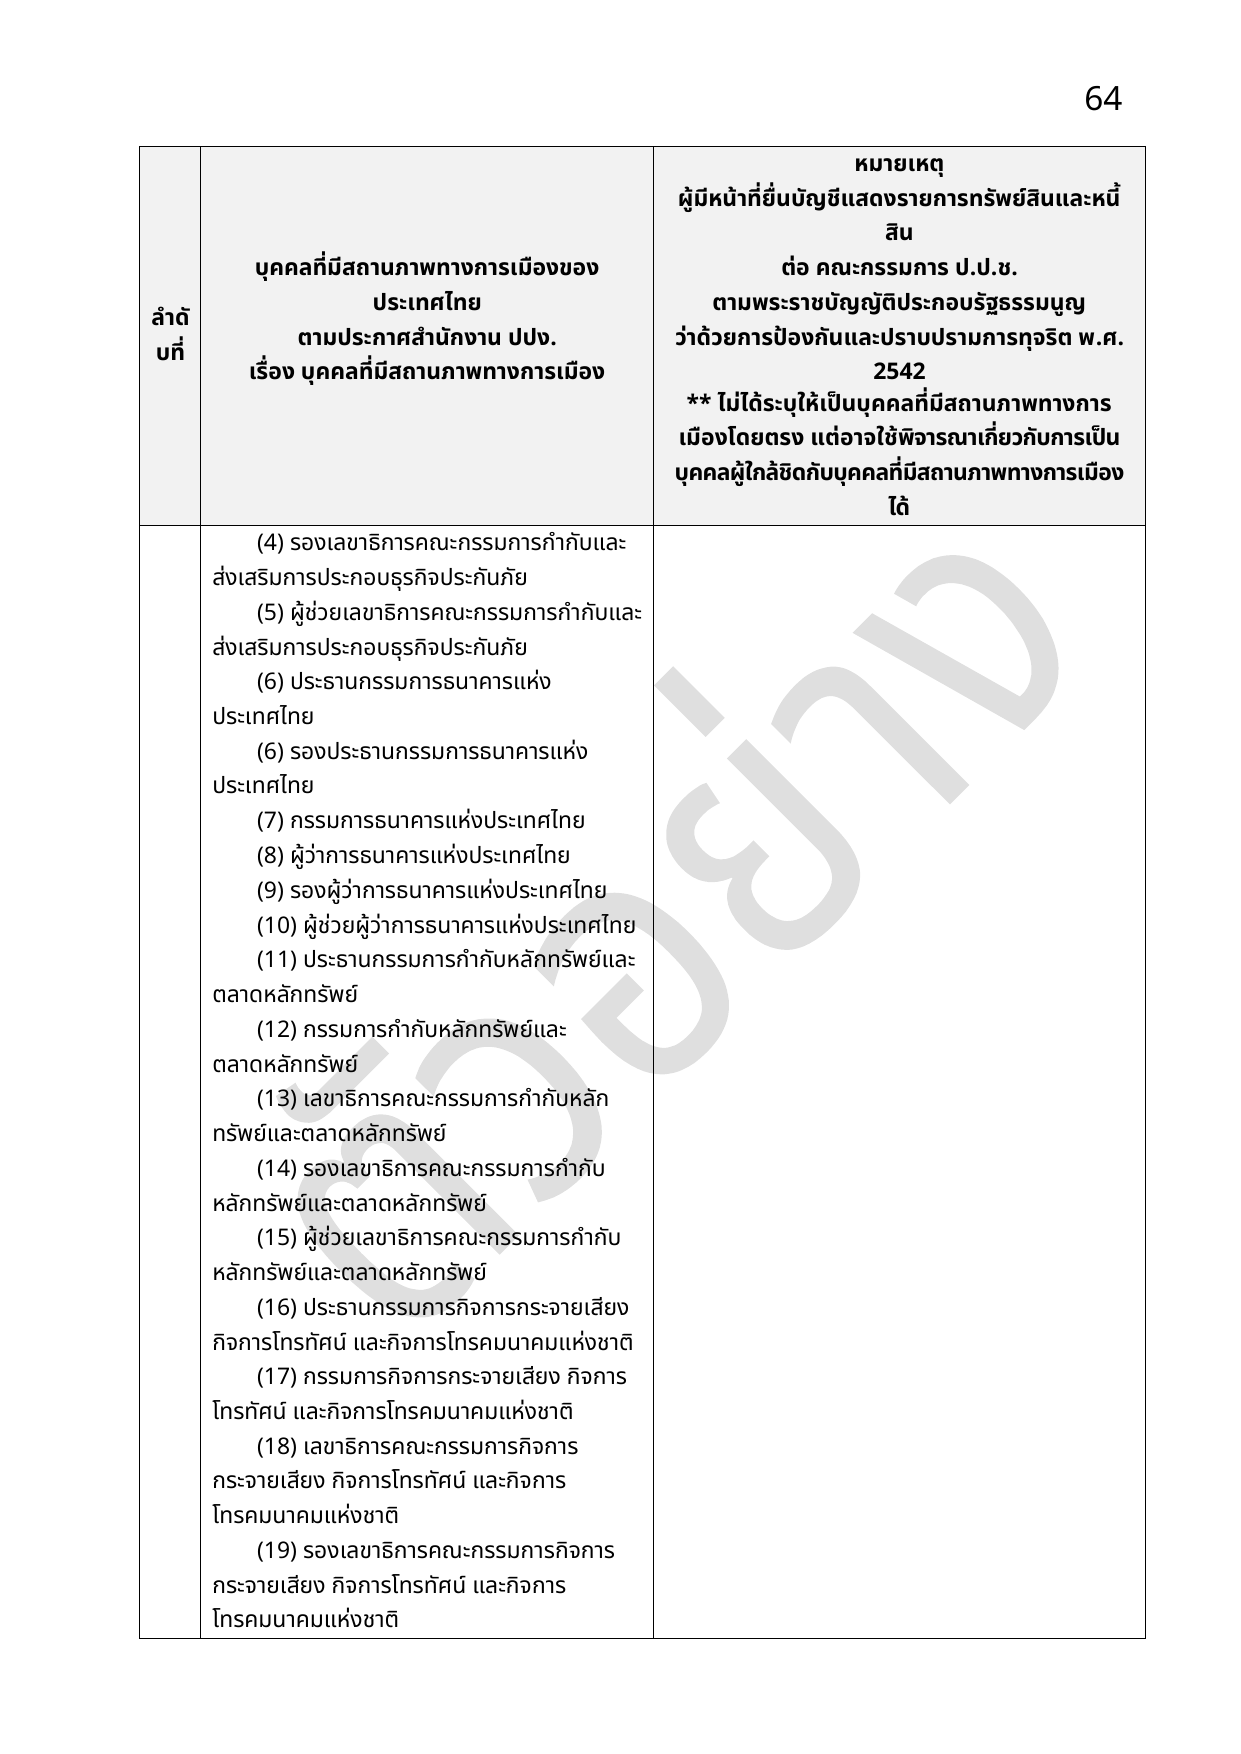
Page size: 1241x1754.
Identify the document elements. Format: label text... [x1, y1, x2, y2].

table_cell [654, 526, 1145, 1638]
table_header บุคคลที่มีสถานภาพทางการเมืองของประเทศไทย ตามประกาศสำนักงาน ปปง. เรื่อง บุคคลที่มีสถานภาพทางการเมือง [201, 147, 653, 525]
table_header ลำดับที่ [140, 147, 200, 525]
table_header หมายเหตุ ผู้มีหน้าที่ยื่นบัญชีแสดงรายการทรัพย์สินและหนี้สิน ต่อ คณะกรรมการ ป.ป.ช. ตามพระราชบัญญัติประกอบรัฐธรรมนูญ ว่าด้วยการป้องกันและปราบปรามการทุจริต พ.ศ. 2542 ** ไม่ได้ระบุให้เป็นบุคคลที่มีสถานภาพทางการเมืองโดยตรง แต่อาจใช้พิจารณาเกี่ยวกับการเป็นบุคคลผู้ใกล้ชิดกับบุคคลที่มีสถานภาพทางการเมืองได้ [654, 147, 1145, 525]
table_cell 7 [140, 526, 200, 1638]
